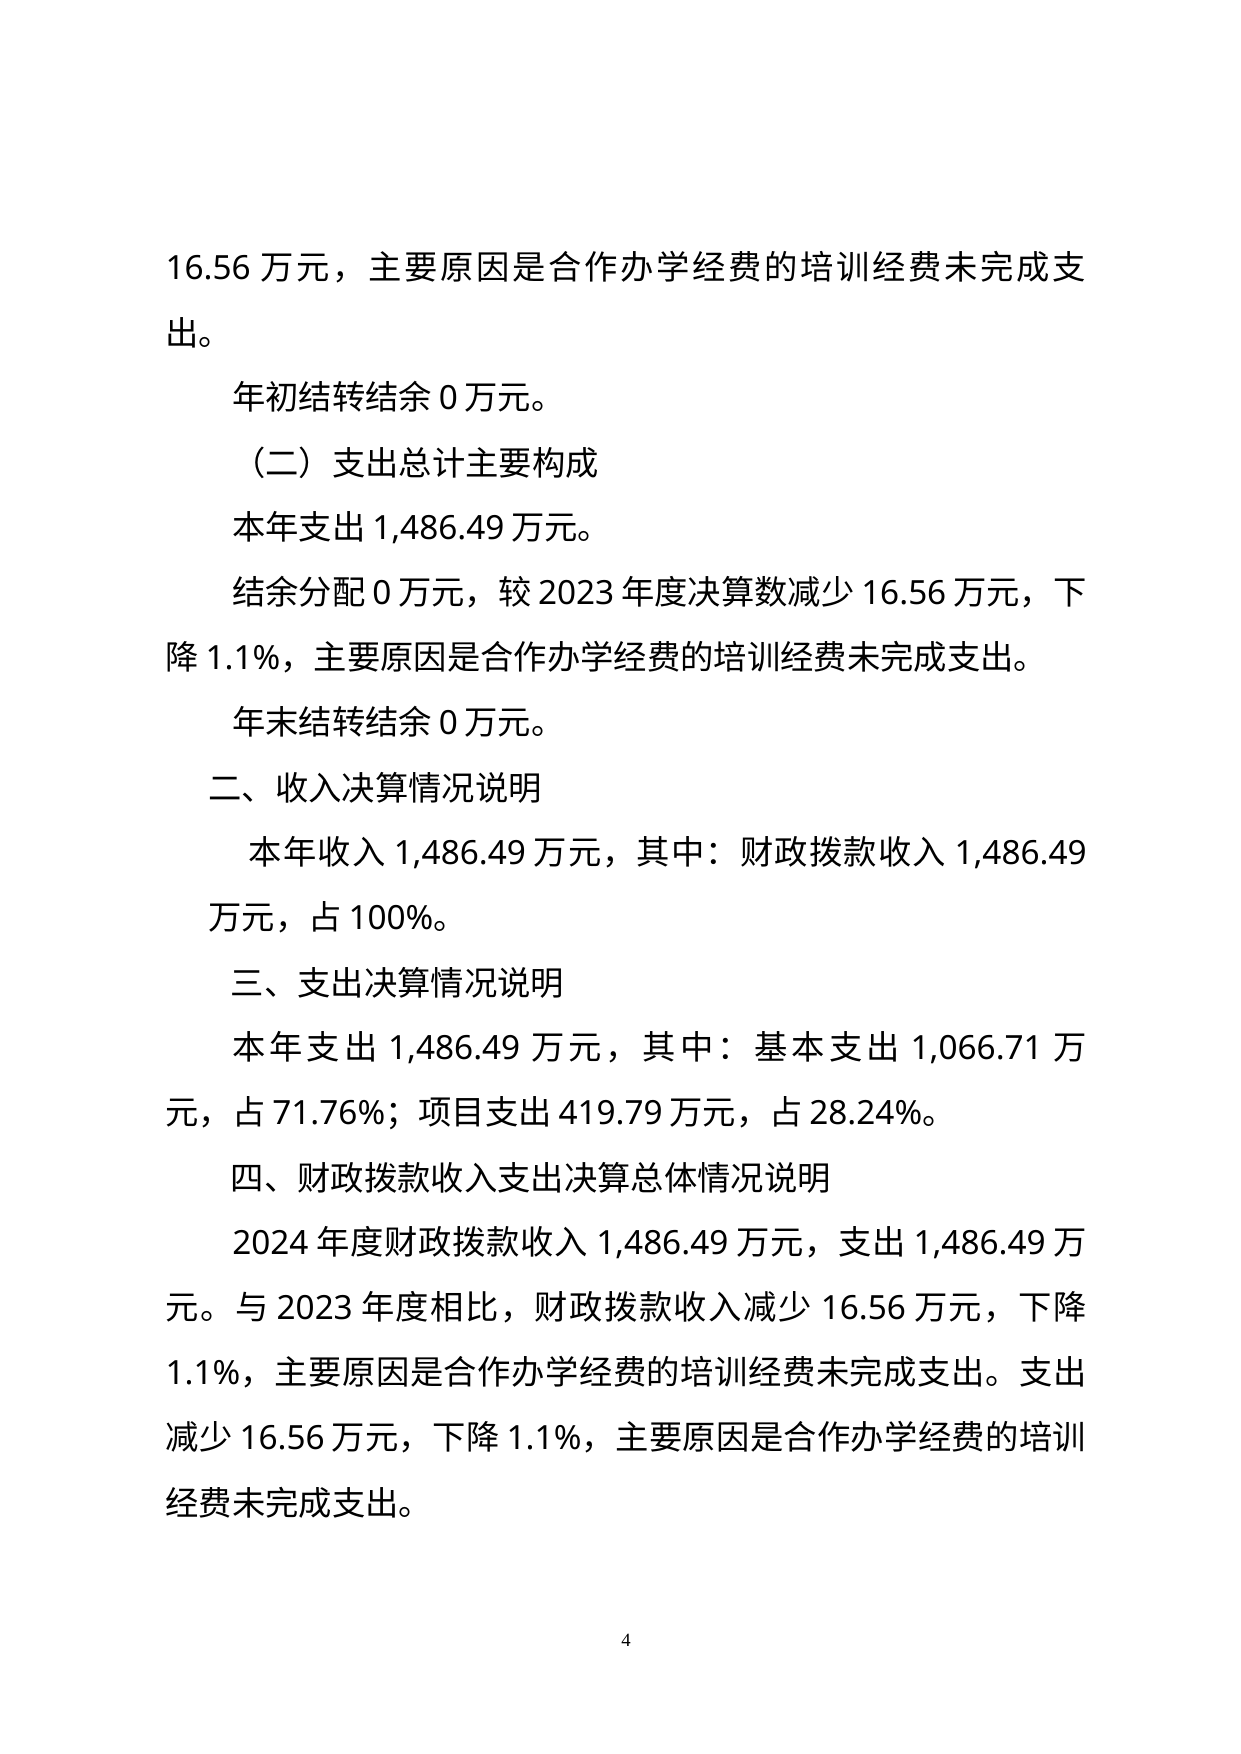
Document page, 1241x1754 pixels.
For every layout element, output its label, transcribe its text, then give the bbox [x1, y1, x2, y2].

text 本年支出1,486.49万元。 [165, 493, 1087, 558]
text 结余分配0万元，较2023年度决算数减少16.56万元，下降1.1%，主要原因是合作办学经费的培训经费未完成支出。 [165, 558, 1087, 688]
text 本年支出1,486.49万元，其中：基本支出1,066.71万元，占71.76%；项目支出419.79万元，占28.24%。 [165, 1013, 1087, 1143]
text 二、收入决算情况说明 本年收入1,486.49万元，其中：财政拨款收入1,486.49万元，占100%。 [208, 753, 1087, 948]
text 年初结转结余0万元。 [165, 363, 1087, 428]
text 三、支出决算情况说明 [165, 948, 1087, 1013]
text 2024年度财政拨款收入1,486.49万元，支出1,486.49万元。与2023年度相比，财政拨款收入减少16.56万元，下降1.1%，主要原因是合作办学经费的培训经费未完成支出。支出减少16.56万元，下降1.1%，主要原因是合作办学经费的培训经费未完成支出。 [165, 1208, 1087, 1533]
text （二）支出总计主要构成 [165, 428, 1087, 493]
text 年末结转结余0万元。 [165, 688, 1087, 753]
text 四、财政拨款收入支出决算总体情况说明 [165, 1143, 1087, 1208]
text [165, 233, 1087, 363]
